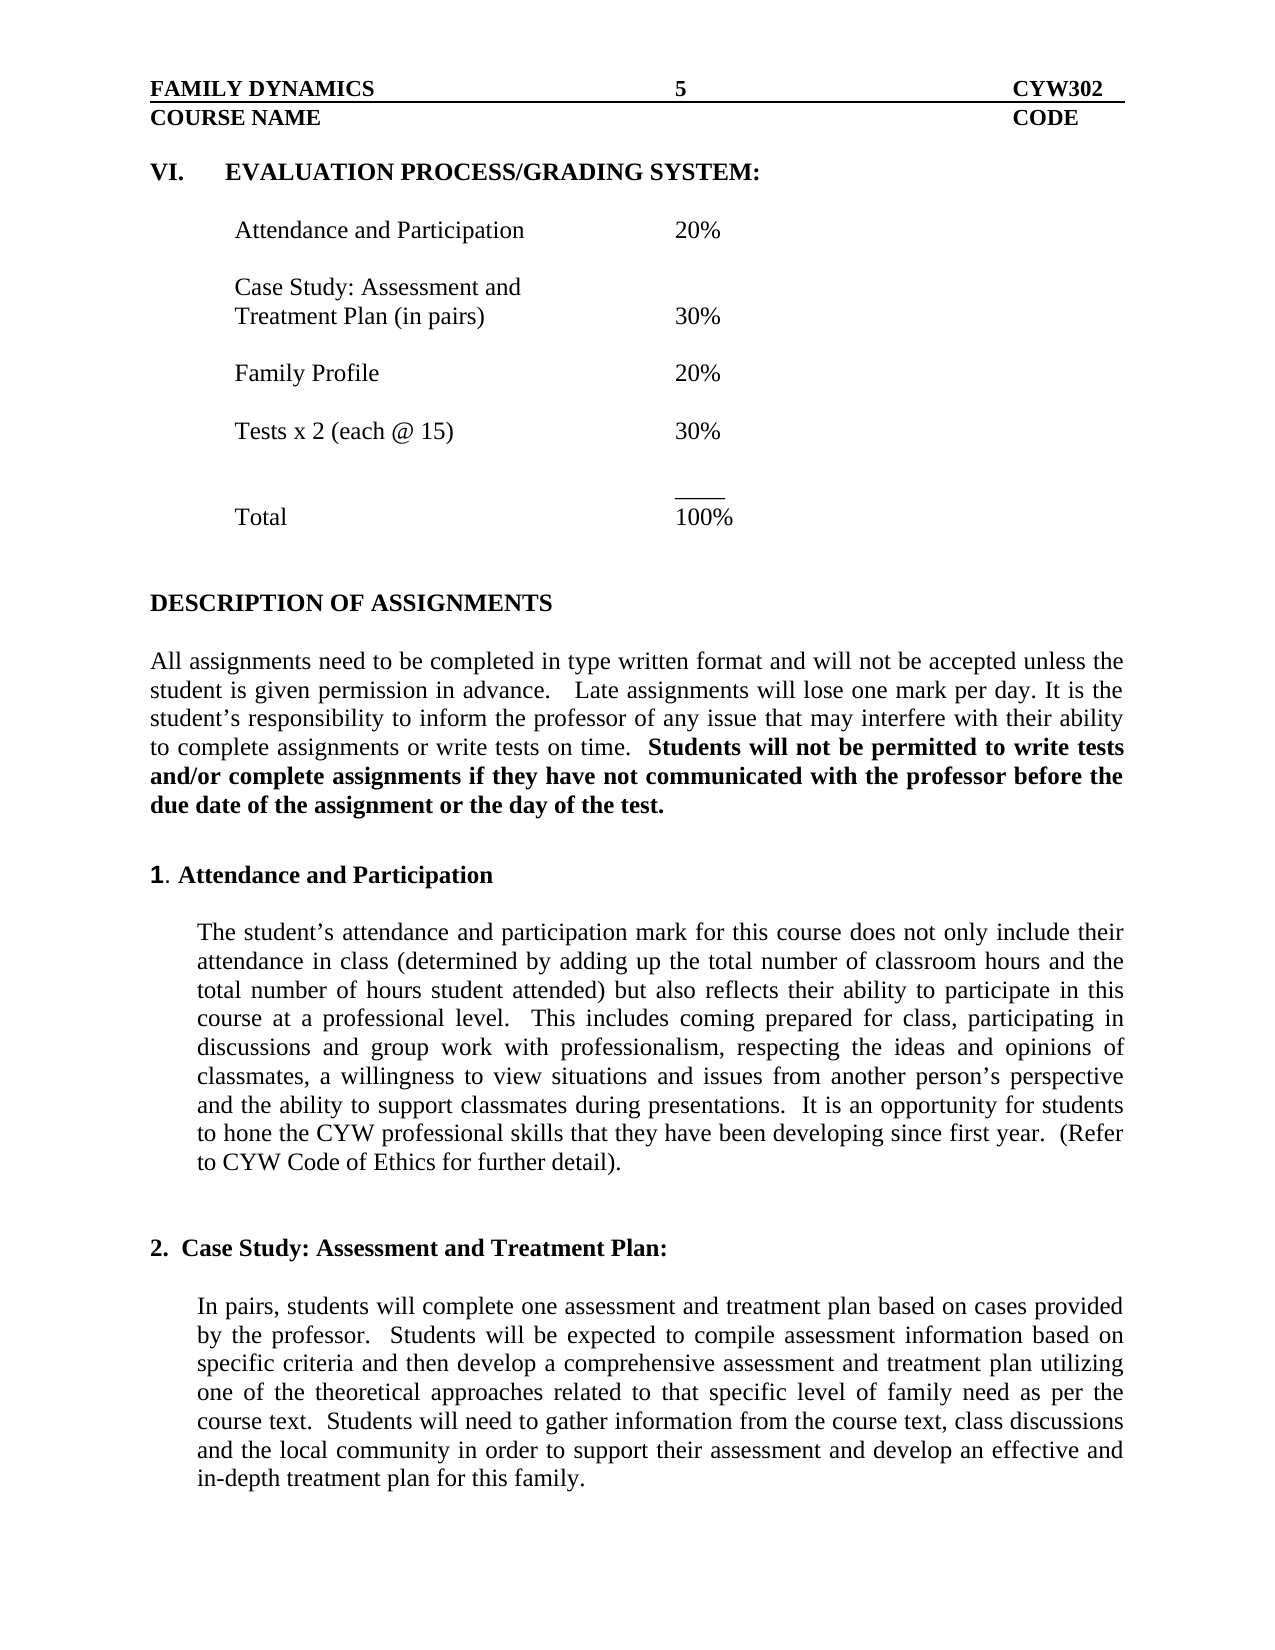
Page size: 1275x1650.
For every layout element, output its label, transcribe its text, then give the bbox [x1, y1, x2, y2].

text Attendance and Participation 20% [150, 215, 1125, 243]
text The student’s attendance and participation mark for this course does not only include their attendance in class (determined by adding up the total number of classroom hours and the total number of hours student attended) but also reflects their ability to participate in this course at a professional level. This includes coming prepared for class, participating in discussions and group work with professionalism, respecting the ideas and opinions of classmates, a willingness to view situations and issues from another person’s perspective and the ability to support classmates during presentations. It is an opportunity for students to hone the CYW professional skills that they have been developing since first year. (Refer to CYW Code of Ethics for further detail). [197, 917, 1125, 1176]
text 2. Case Study: Assessment and Treatment Plan: [150, 1233, 1125, 1262]
text 1. Attendance and Participation [150, 860, 1125, 888]
text Treatment Plan (in pairs) 30% [150, 301, 1125, 330]
text All assignments need to be completed in type written format and will not be accepted unless the student is given permission in advance. Late assignments will lose one mark per day. It is the student’s responsibility to inform the professor of any issue that may interfere with their ability to complete assignments or write tests on time. Students will not be permitted to write tests and/or complete assignments if they have not communicated with the professor before the due date of the assignment or the day of the test. [150, 646, 1125, 818]
text Total 100% [150, 502, 1125, 531]
text ____ [150, 473, 1125, 502]
text Family Profile 20% [150, 358, 1125, 387]
text VI. EVALUATION PROCESS/GRADING SYSTEM: [150, 157, 1125, 186]
text DESCRIPTION OF ASSIGNMENTS [150, 588, 1125, 617]
text Case Study: Assessment and [150, 272, 1125, 301]
text In pairs, students will complete one assessment and treatment plan based on cases provided by the professor. Students will be expected to compile assessment information based on specific criteria and then develop a comprehensive assessment and treatment plan utilizing one of the theoretical approaches related to that specific level of family need as per the course text. Students will need to gather information from the course text, class discussions and the local community in order to support their assessment and develop an effective and in-depth treatment plan for this family. [197, 1291, 1125, 1492]
text Tests x 2 (each @ 15) 30% [150, 416, 1125, 445]
